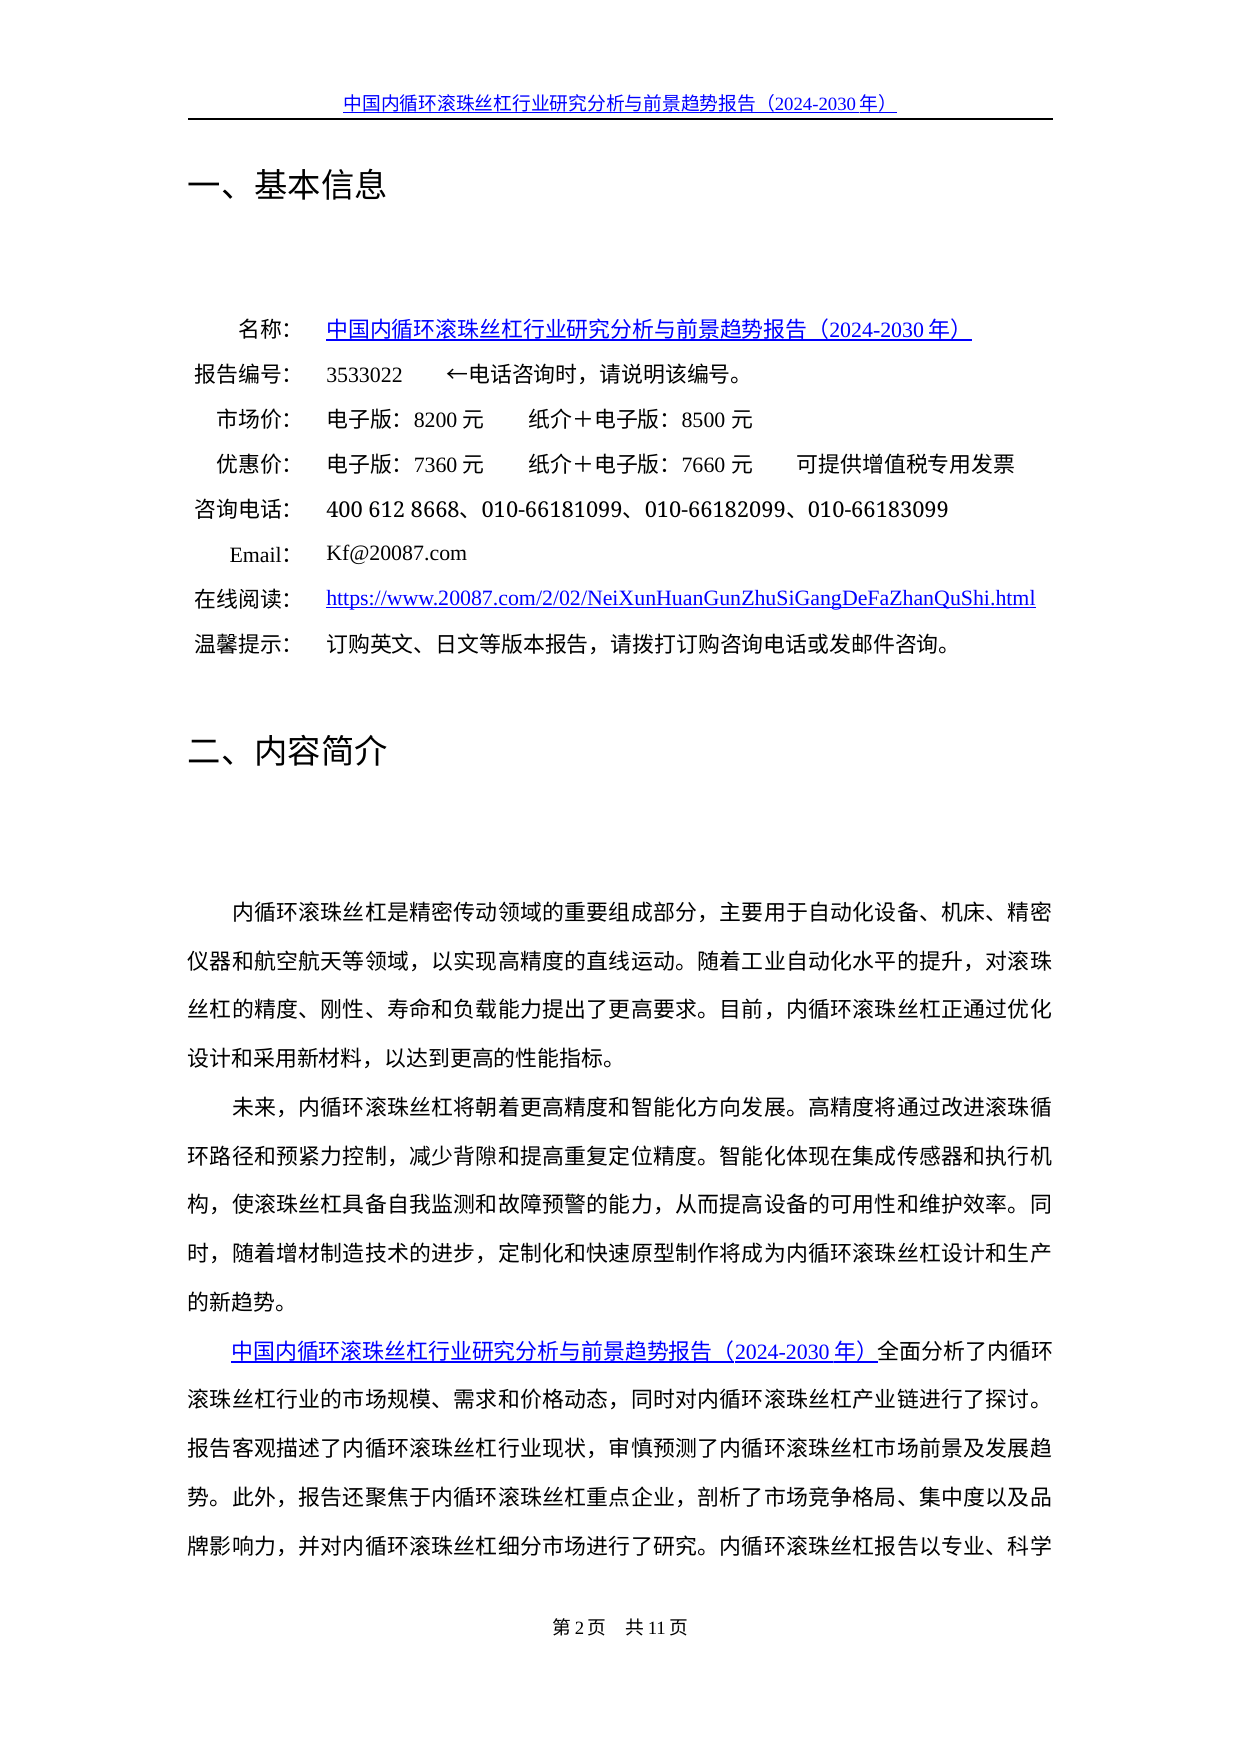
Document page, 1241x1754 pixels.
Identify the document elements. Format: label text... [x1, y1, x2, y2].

table_cell 电子版：8200 元 纸介＋电子版：8500 元 [315, 402, 1073, 447]
table_cell 订购英文、日文等版本报告，请拨打订购咨询电话或发邮件咨询。 [315, 627, 1073, 672]
table_header 名称： [167, 312, 315, 357]
table_cell Email： [167, 537, 315, 582]
table_cell 在线阅读： [167, 582, 315, 627]
table_cell 咨询电话： [167, 492, 315, 537]
table_cell 优惠价： [167, 447, 315, 492]
table_cell 报告编号： [167, 357, 315, 402]
table_header 中国内循环滚珠丝杠行业研究分析与前景趋势报告（2024-2030年） [315, 312, 1073, 357]
table_cell 400 612 8668、010-66181099、010-66182099、010-66183099 [315, 492, 1073, 537]
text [187, 894, 1053, 1561]
table_cell [315, 582, 1073, 627]
table_cell 市场价： [167, 402, 315, 447]
table_cell 电子版：7360 元 纸介＋电子版：7660 元 可提供增值税专用发票 [315, 447, 1073, 492]
table_cell Kf@20087.com [315, 537, 1073, 582]
title 一、基本信息 [187, 150, 1053, 215]
table_cell 温馨提示： [167, 627, 315, 672]
title 二、内容简介 [187, 717, 1053, 782]
table_cell 3533022 ←电话咨询时，请说明该编号。 [315, 357, 1073, 402]
